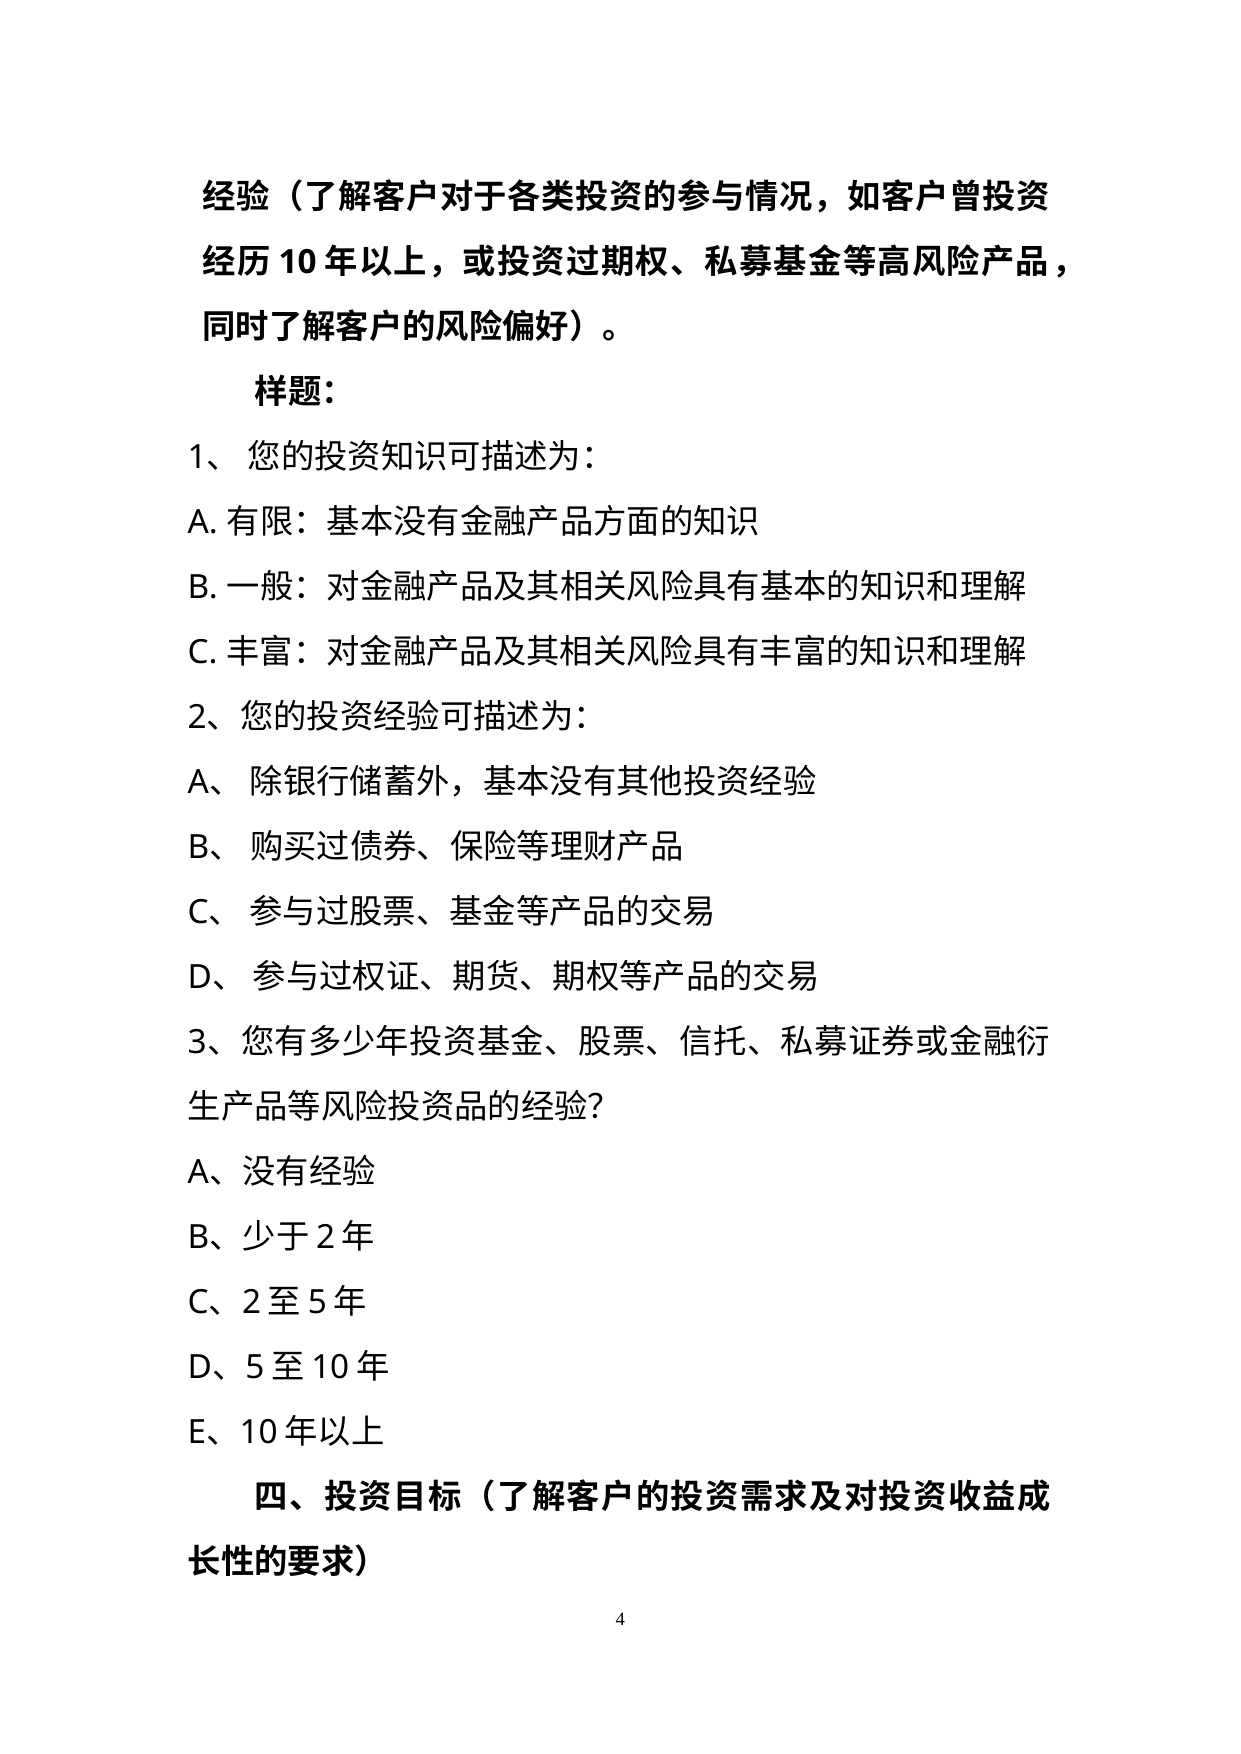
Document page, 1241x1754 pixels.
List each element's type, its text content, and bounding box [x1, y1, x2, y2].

text D、5至10年 [187, 1332, 1053, 1397]
text A、没有经验 [187, 1137, 1053, 1202]
text E、10年以上 [187, 1397, 1053, 1462]
text C、2至5年 [187, 1267, 1053, 1332]
text C、 参与过股票、基金等产品的交易 [187, 877, 1053, 942]
text 2、您的投资经验可描述为： [187, 682, 1053, 747]
text 3、您有多少年投资基金、股票、信托、私募证券或金融衍生产品等风险投资品的经验？ [187, 1007, 1053, 1137]
text A. 有限：基本没有金融产品方面的知识 [187, 487, 1053, 552]
text B、少于2年 [187, 1202, 1053, 1267]
text 1、 您的投资知识可描述为： [187, 422, 1053, 487]
text D、 参与过权证、期货、期权等产品的交易 [187, 942, 1053, 1007]
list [202, 162, 1053, 357]
text B. 一般：对金融产品及其相关风险具有基本的知识和理解 [187, 552, 1053, 617]
text 样题： [254, 357, 1053, 422]
text A、 除银行储蓄外，基本没有其他投资经验 [187, 747, 1053, 812]
text 四、投资目标（了解客户的投资需求及对投资收益成长性的要求） [187, 1462, 1053, 1592]
text B、 购买过债券、保险等理财产品 [187, 812, 1053, 877]
text C. 丰富：对金融产品及其相关风险具有丰富的知识和理解 [187, 617, 1053, 682]
